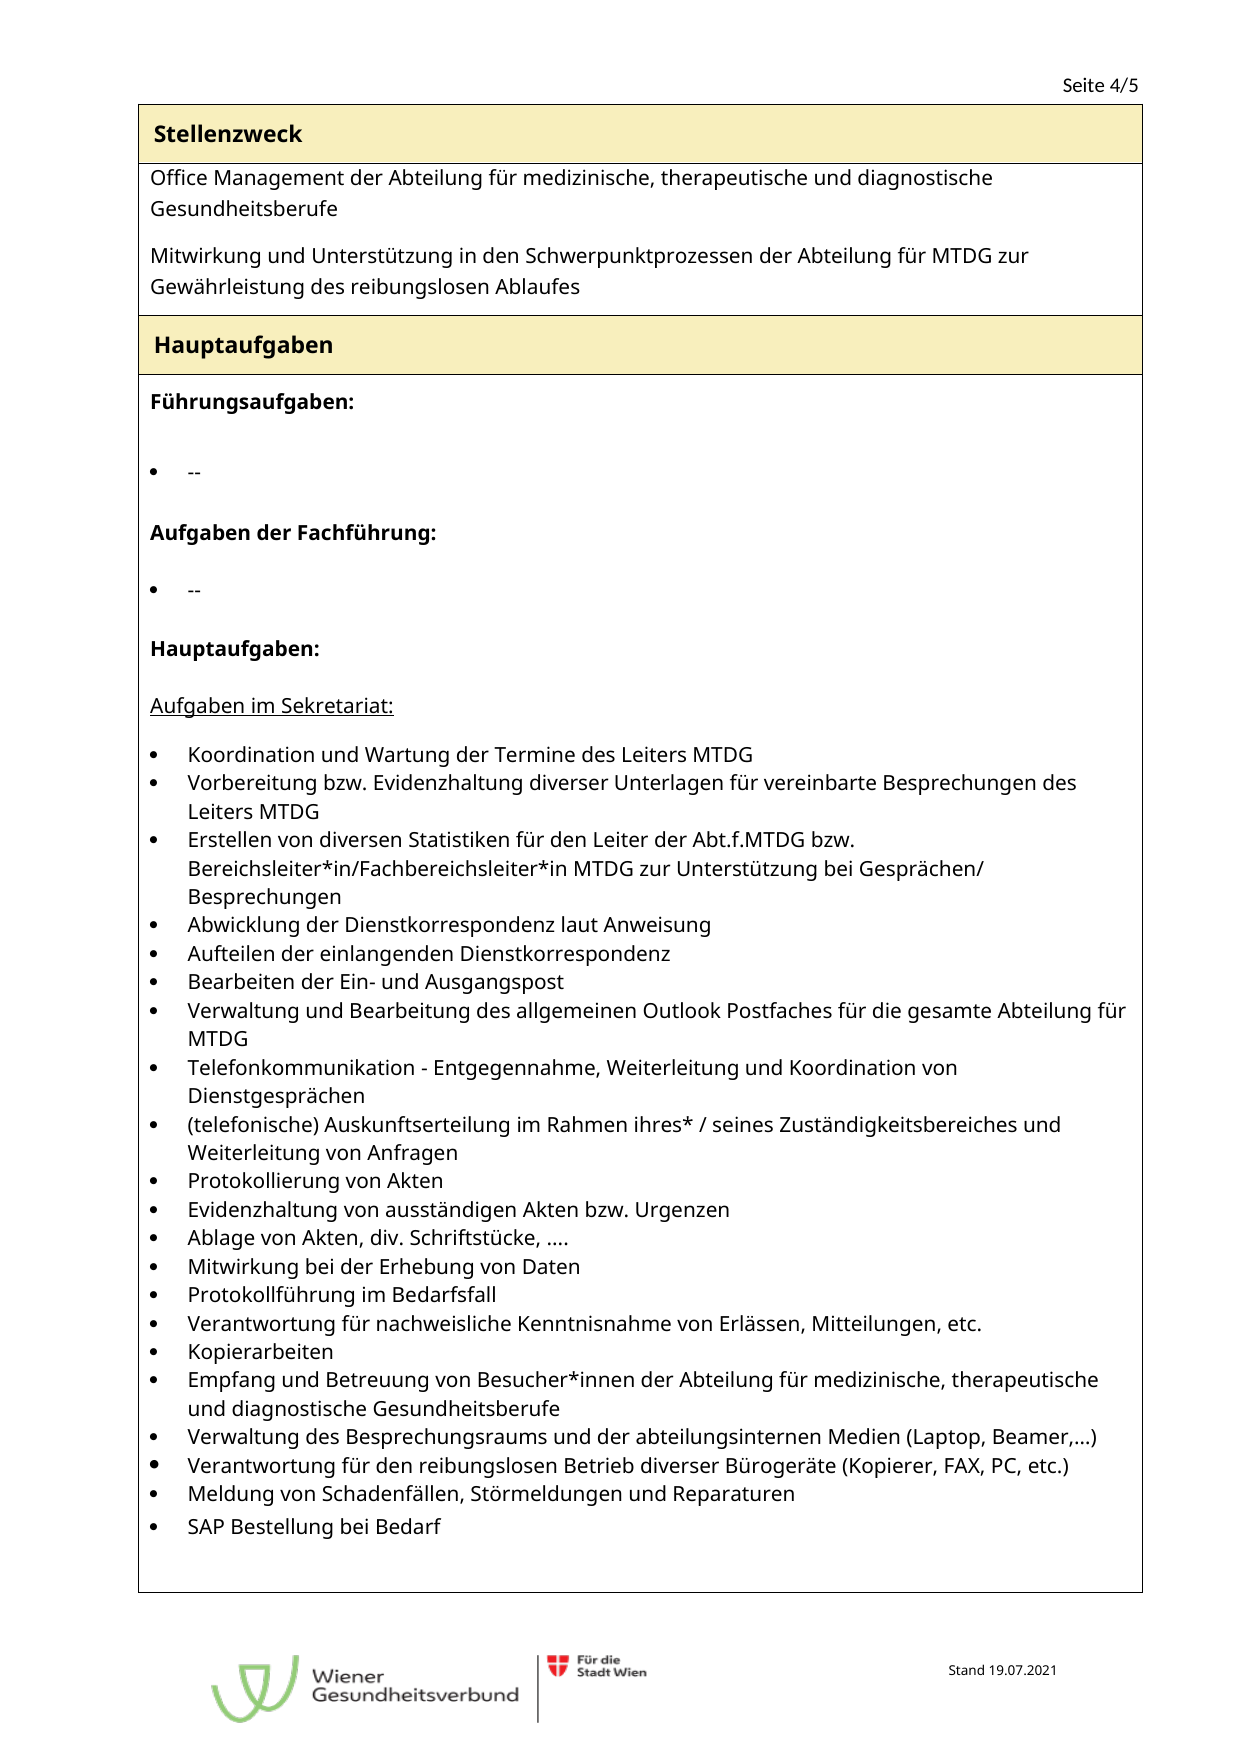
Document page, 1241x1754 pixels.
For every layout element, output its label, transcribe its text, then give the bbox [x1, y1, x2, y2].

table_header Stellenzweck [139, 105, 1142, 162]
table_cell Hauptaufgaben [139, 316, 1142, 374]
table_cell Office Management der Abteilung für medizinische, therapeutische und diagnostische Gesundheitsberufe Mitwirkung und Unterstützung in den Schwerpunktprozessen der Abteilung für MTDG zur Gewährleistung des reibungslosen Ablaufes [139, 164, 1142, 315]
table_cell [139, 375, 1142, 1592]
